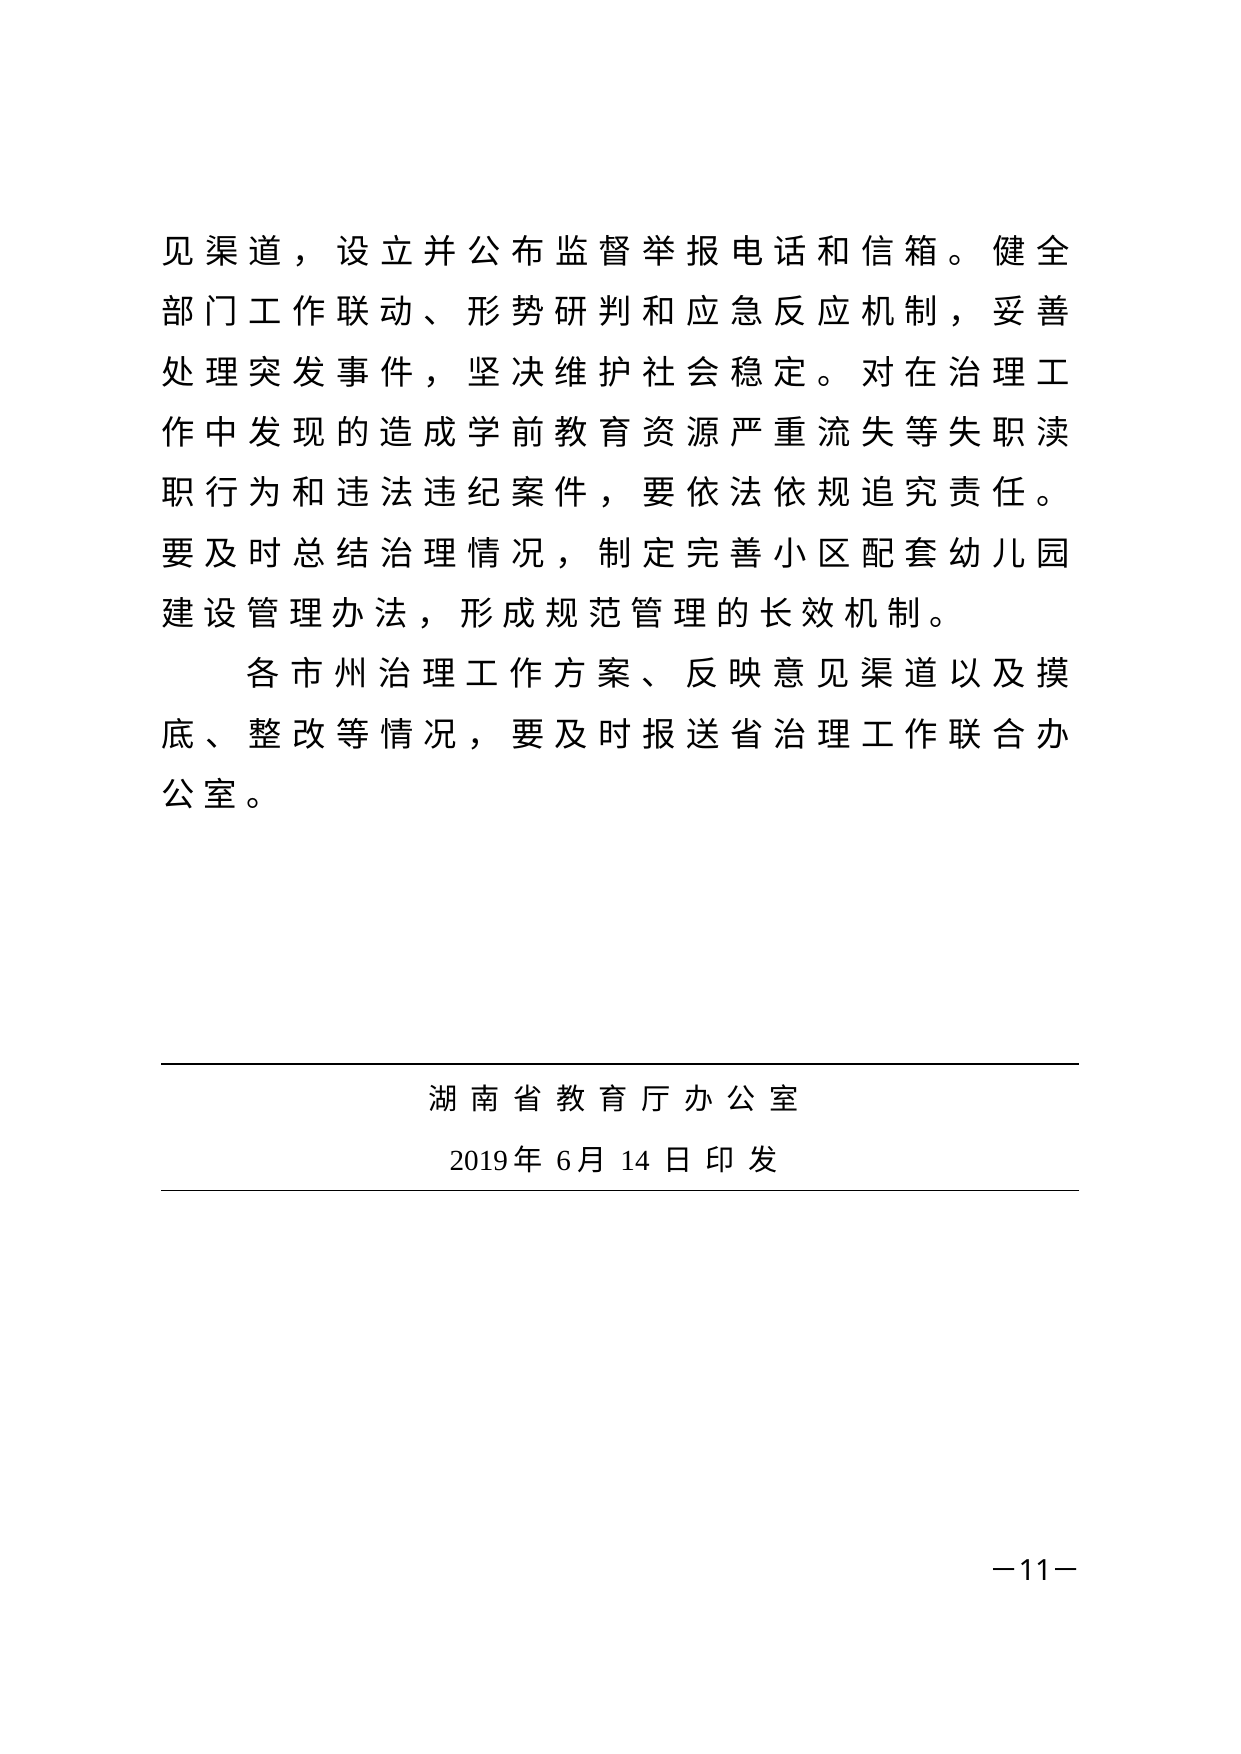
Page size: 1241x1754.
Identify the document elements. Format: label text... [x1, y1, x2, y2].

text 湖南省教育厅办公室 2019年6月14日印发 [161, 1065, 1079, 1190]
text 各市州治理工作方案、反映意见渠道以及摸底、整改等情况，要及时报送省治理工作联合办公室。 [161, 641, 1079, 822]
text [161, 219, 1079, 641]
